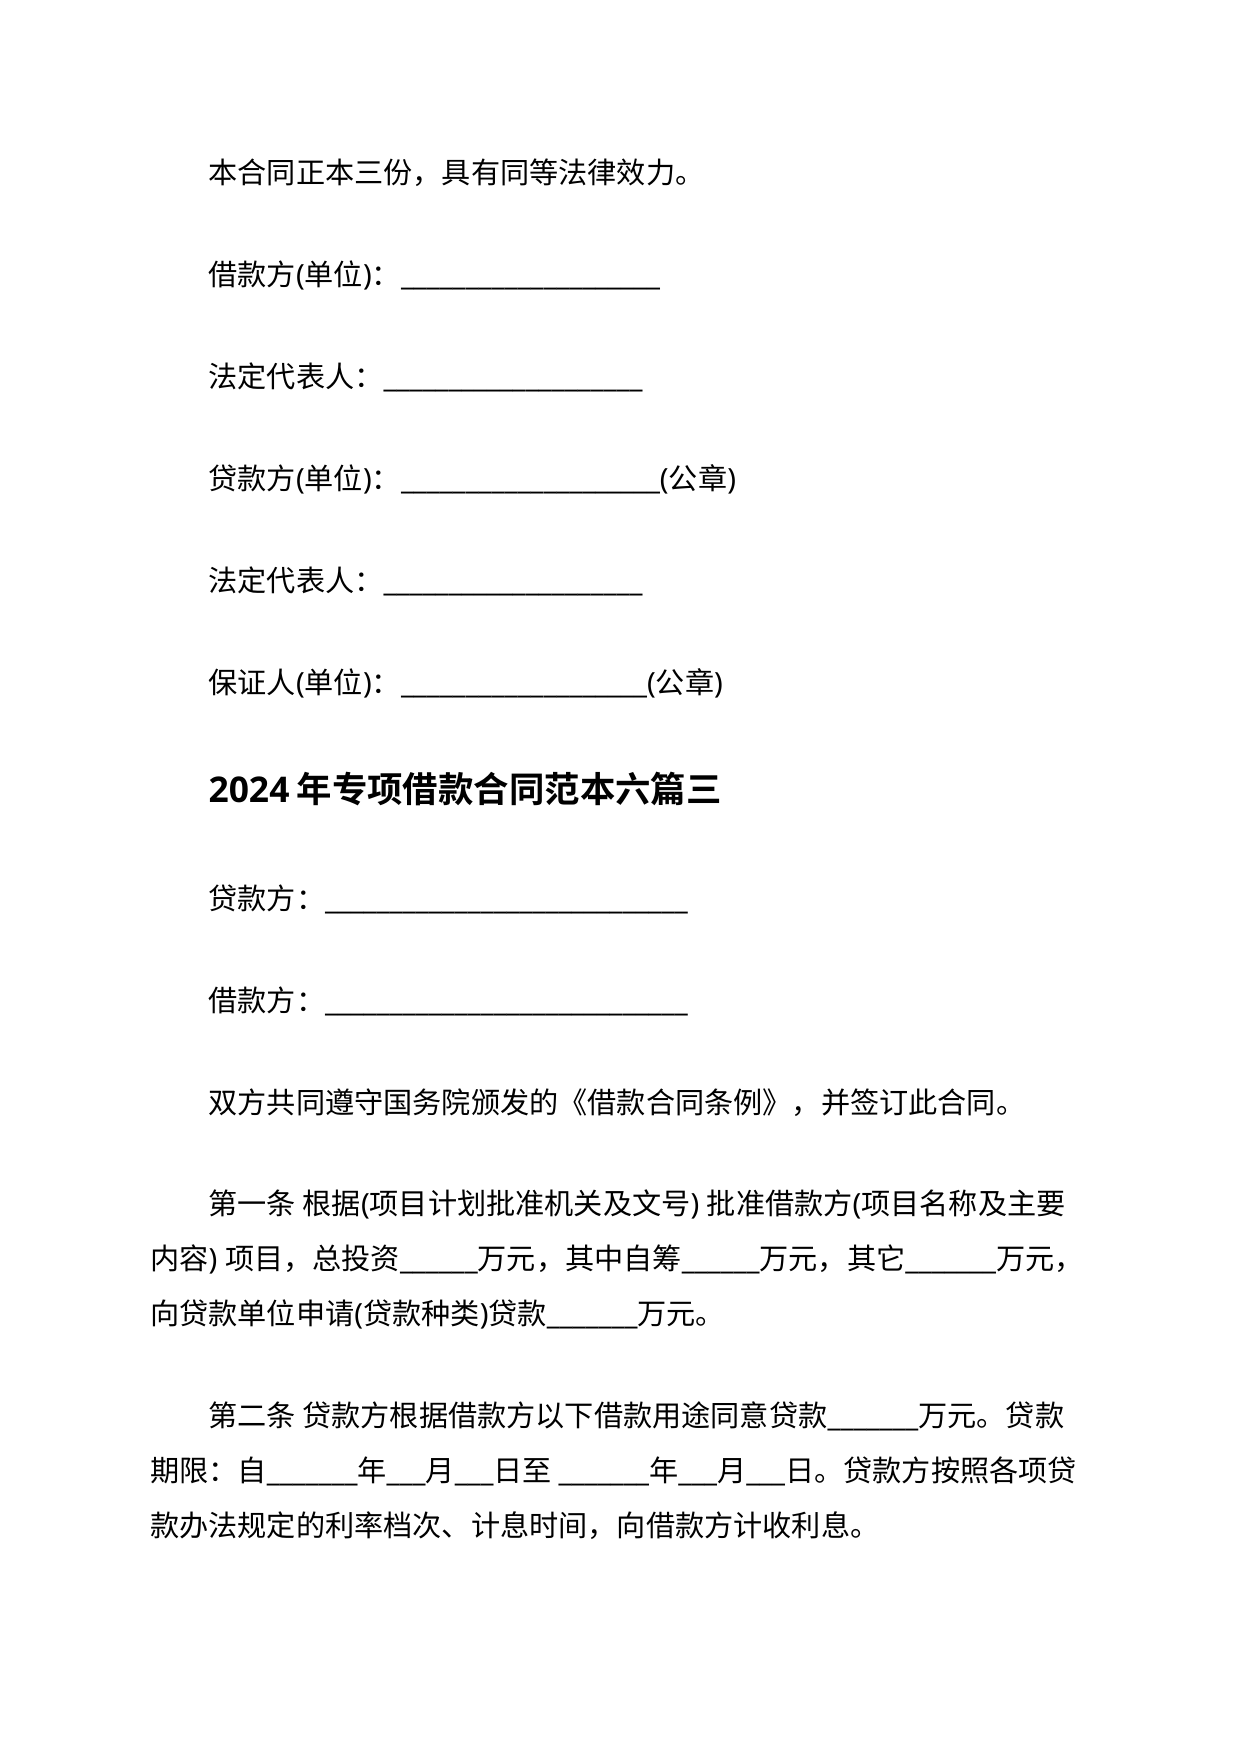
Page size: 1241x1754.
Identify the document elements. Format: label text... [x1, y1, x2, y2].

text 贷款方(单位)：____________________(公章) [150, 456, 1090, 498]
text 借款方：____________________________ [150, 977, 1090, 1019]
text 贷款方：____________________________ [150, 875, 1090, 918]
text 2024年专项借款合同范本六篇三 [150, 762, 1090, 813]
text 第二条 贷款方根据借款方以下借款用途同意贷款_______万元。贷款期限：自_______年___月___日至 _______年___月___日。贷款方按照各项贷款办法规定的利率档次、计息时间，向借款方计收利息。 [150, 1393, 1090, 1545]
text 双方共同遵守国务院颁发的《借款合同条例》，并签订此合同。 [150, 1079, 1090, 1121]
text 法定代表人：____________________ [150, 558, 1090, 600]
text 法定代表人：____________________ [150, 354, 1090, 396]
text 第一条 根据(项目计划批准机关及文号) 批准借款方(项目名称及主要内容) 项目，总投资______万元，其中自筹______万元，其它_______万元，向贷款单位申请(贷款种类)贷款_______万元。 [150, 1181, 1090, 1333]
text 本合同正本三份，具有同等法律效力。 [150, 150, 1090, 192]
text 借款方(单位)：____________________ [150, 252, 1090, 294]
text 保证人(单位)：___________________(公章) [150, 660, 1090, 702]
